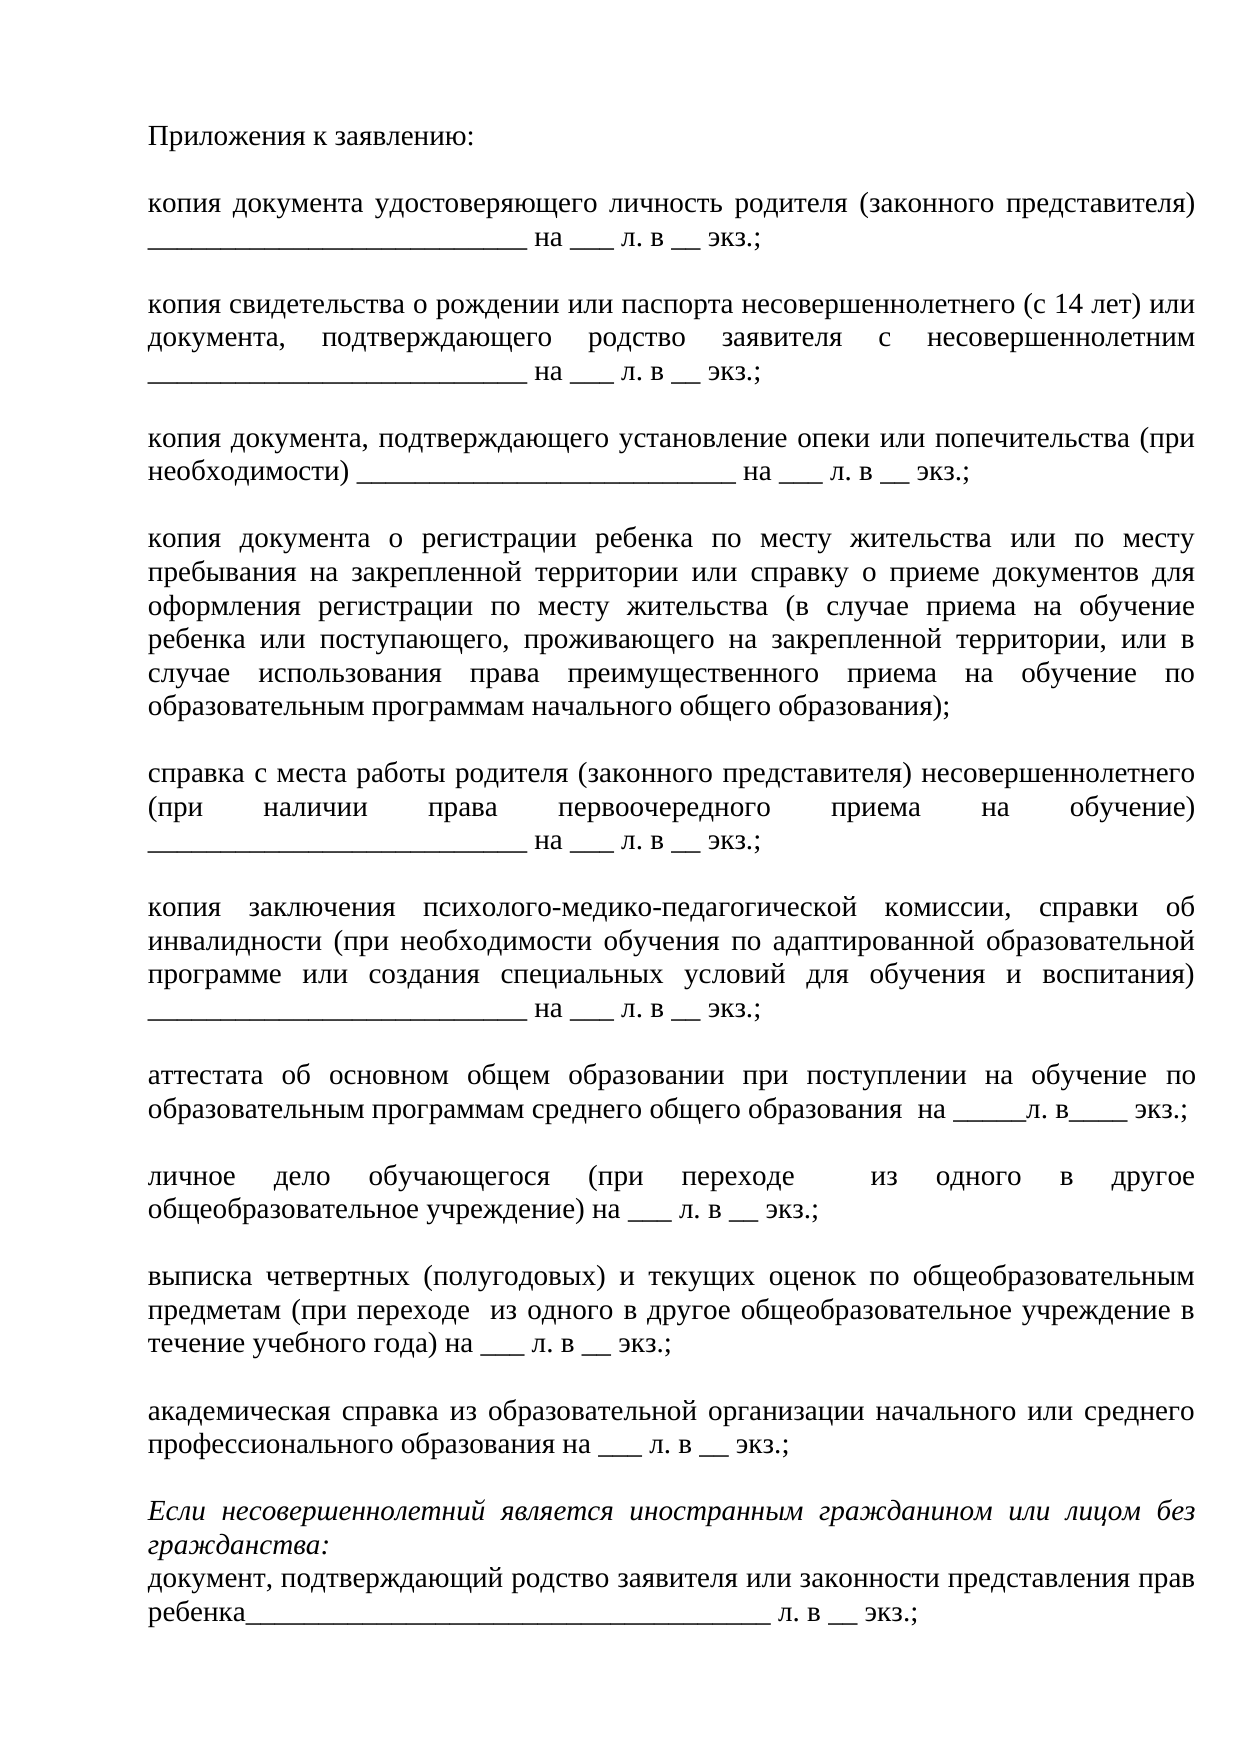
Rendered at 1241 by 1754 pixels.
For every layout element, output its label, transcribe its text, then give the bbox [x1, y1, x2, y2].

text копия свидетельства о рождении или паспорта несовершеннолетнего (с 14 лет) или документа, подтверждающего родство заявителя с несовершеннолетним __________________________ на ___ л. в __ экз.; [148, 286, 1196, 386]
text копия документа о регистрации ребенка по месту жительства или по месту пребывания на закрепленной территории или справку о приеме документов для оформления регистрации по месту жительства (в случае приема на обучение ребенка или поступающего, проживающего на закрепленной территории, или в случае использования права преимущественного приема на обучение по образовательным программам начального общего образования); [148, 521, 1196, 722]
text копия документа, подтверждающего установление опеки или попечительства (при необходимости) __________________________ на ___ л. в __ экз.; [148, 420, 1196, 487]
text аттестата об основном общем образовании при поступлении на обучение по образовательным программам среднего общего образования на _____л. в____ экз.; [148, 1057, 1196, 1124]
text копия заключения психолого-медико-педагогической комиссии, справки об инвалидности (при необходимости обучения по адаптированной образовательной программе или создания специальных условий для обучения и воспитания) __________________________ на ___ л. в __ экз.; [148, 889, 1196, 1024]
text академическая справка из образовательной организации начального или среднего профессионального образования на ___ л. в __ экз.; [148, 1393, 1196, 1460]
text документ, подтверждающий родство заявителя или законности представления прав ребенка____________________________________ л. в __ экз.; [148, 1560, 1196, 1627]
text личное дело обучающегося (при переходе из одного в другое общеобразовательное учреждение) на ___ л. в __ экз.; [148, 1158, 1196, 1225]
text копия документа удостоверяющего личность родителя (законного представителя) __________________________ на ___ л. в __ экз.; [148, 185, 1196, 252]
text выписка четвертных (полугодовых) и текущих оценок по общеобразовательным предметам (при переходе из одного в другое общеобразовательное учреждение в течение учебного года) на ___ л. в __ экз.; [148, 1258, 1196, 1359]
text Приложения к заявлению: [148, 118, 1196, 152]
text справка с места работы родителя (законного представителя) несовершеннолетнего (при наличии права первоочередного приема на обучение) __________________________ на ___ л. в __ экз.; [148, 755, 1196, 856]
text Если несовершеннолетний является иностранным гражданином или лицом без гражданства: [148, 1493, 1196, 1560]
